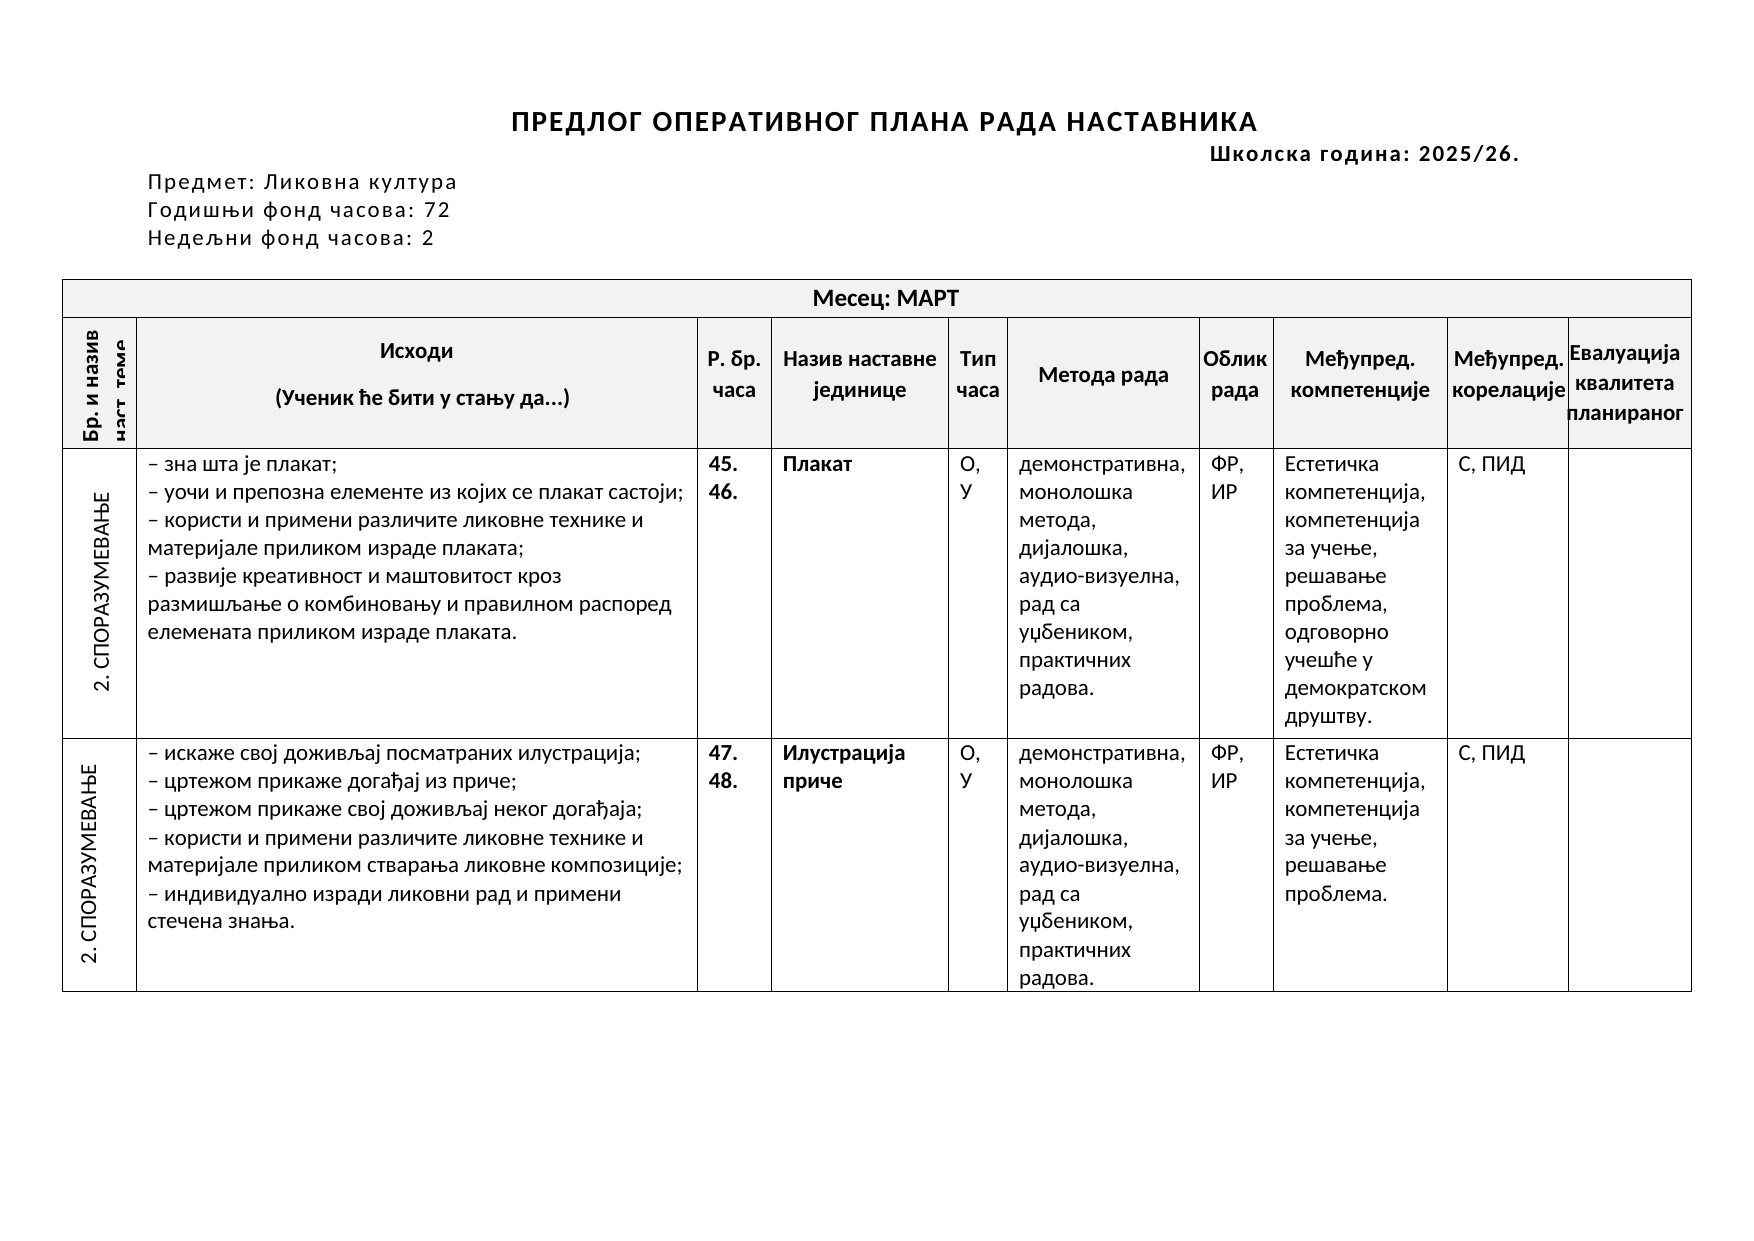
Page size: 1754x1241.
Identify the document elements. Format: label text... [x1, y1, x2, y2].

table_cell Међупред. компетенције [1274, 318, 1447, 448]
table_cell Р. бр. часа [698, 318, 771, 448]
table_cell Метода рада [1008, 318, 1199, 448]
text ПРЕДЛОГ ОПЕРАТИВНОГ ПЛАНА РАДА НАСТАВНИКА [148, 103, 1606, 139]
table_cell Облик рада [1200, 318, 1273, 448]
table_cell Естетичка компетенција, компетенција за учење, решавање проблема. [1274, 739, 1447, 991]
text Школска годинa: 2025/26. [1048, 139, 1606, 167]
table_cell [1008, 739, 1199, 991]
text Годишњи фонд часова: 72 [148, 195, 1606, 223]
table_cell 47. 48. [698, 739, 771, 991]
table_cell Назив наставне јединице [772, 318, 948, 448]
table_cell Евалуација квалитета планираног [1569, 318, 1691, 448]
text Недељни фонд часова: 2 [148, 223, 1606, 251]
table_cell ФР, ИР [1200, 449, 1273, 737]
table_cell О, У [949, 449, 1007, 737]
table_cell 2. СПОРАЗУМЕВАЊЕ [63, 449, 136, 737]
table_cell 2. СПОРАЗУМЕВАЊЕ [63, 739, 136, 991]
table_cell Међупред. корелације [1448, 318, 1568, 448]
table_cell С, ПИД [1448, 739, 1568, 991]
table_cell Плакат [772, 449, 948, 737]
table_cell 45. 46. [698, 449, 771, 737]
table_header Месец: МАРТ [63, 280, 1691, 317]
table_cell [1569, 449, 1691, 737]
table_cell – искаже свој доживљај посматраних илустрација; – цртежом прикаже догађај из приче; – цртежом прикаже свој доживљај неког догађаја; – користи и примени различите ликовне технике и материјале приликом стварања ликовне композиције; – индивидуално изради ликовни рад и примени стечена знања. [137, 739, 697, 991]
table_cell [1569, 739, 1691, 991]
table_cell ФР, ИР [1200, 739, 1273, 991]
table_cell О, У [949, 739, 1007, 991]
table_cell Исходи (Ученик ће бити у стању да...) [137, 318, 697, 448]
table_cell Тип часа [949, 318, 1007, 448]
table_cell – зна шта је плакат; – уочи и препозна елементе из којих се плакат састоји; – користи и примени различите ликовне технике и материјале приликом израде плаката; – развије креативност и маштовитост кроз размишљање о комбиновању и правилном распоред елемената приликом израде плаката. [137, 449, 697, 737]
table_cell Илустрација приче [772, 739, 948, 991]
text Предмет: Ликовна култура [148, 167, 1606, 195]
table_cell демонстративна, монолошка метода, дијалошка, аудио-визуелна, рад са уџбеником, практичних радова. [1008, 449, 1199, 737]
table_cell С, ПИД [1448, 449, 1568, 737]
table_cell Бр. и назив наст. теме [63, 318, 136, 448]
table_cell Естетичка компетенција, компетенција за учење, решавање проблема, одговорно учешће у демократском друштву. [1274, 449, 1447, 737]
